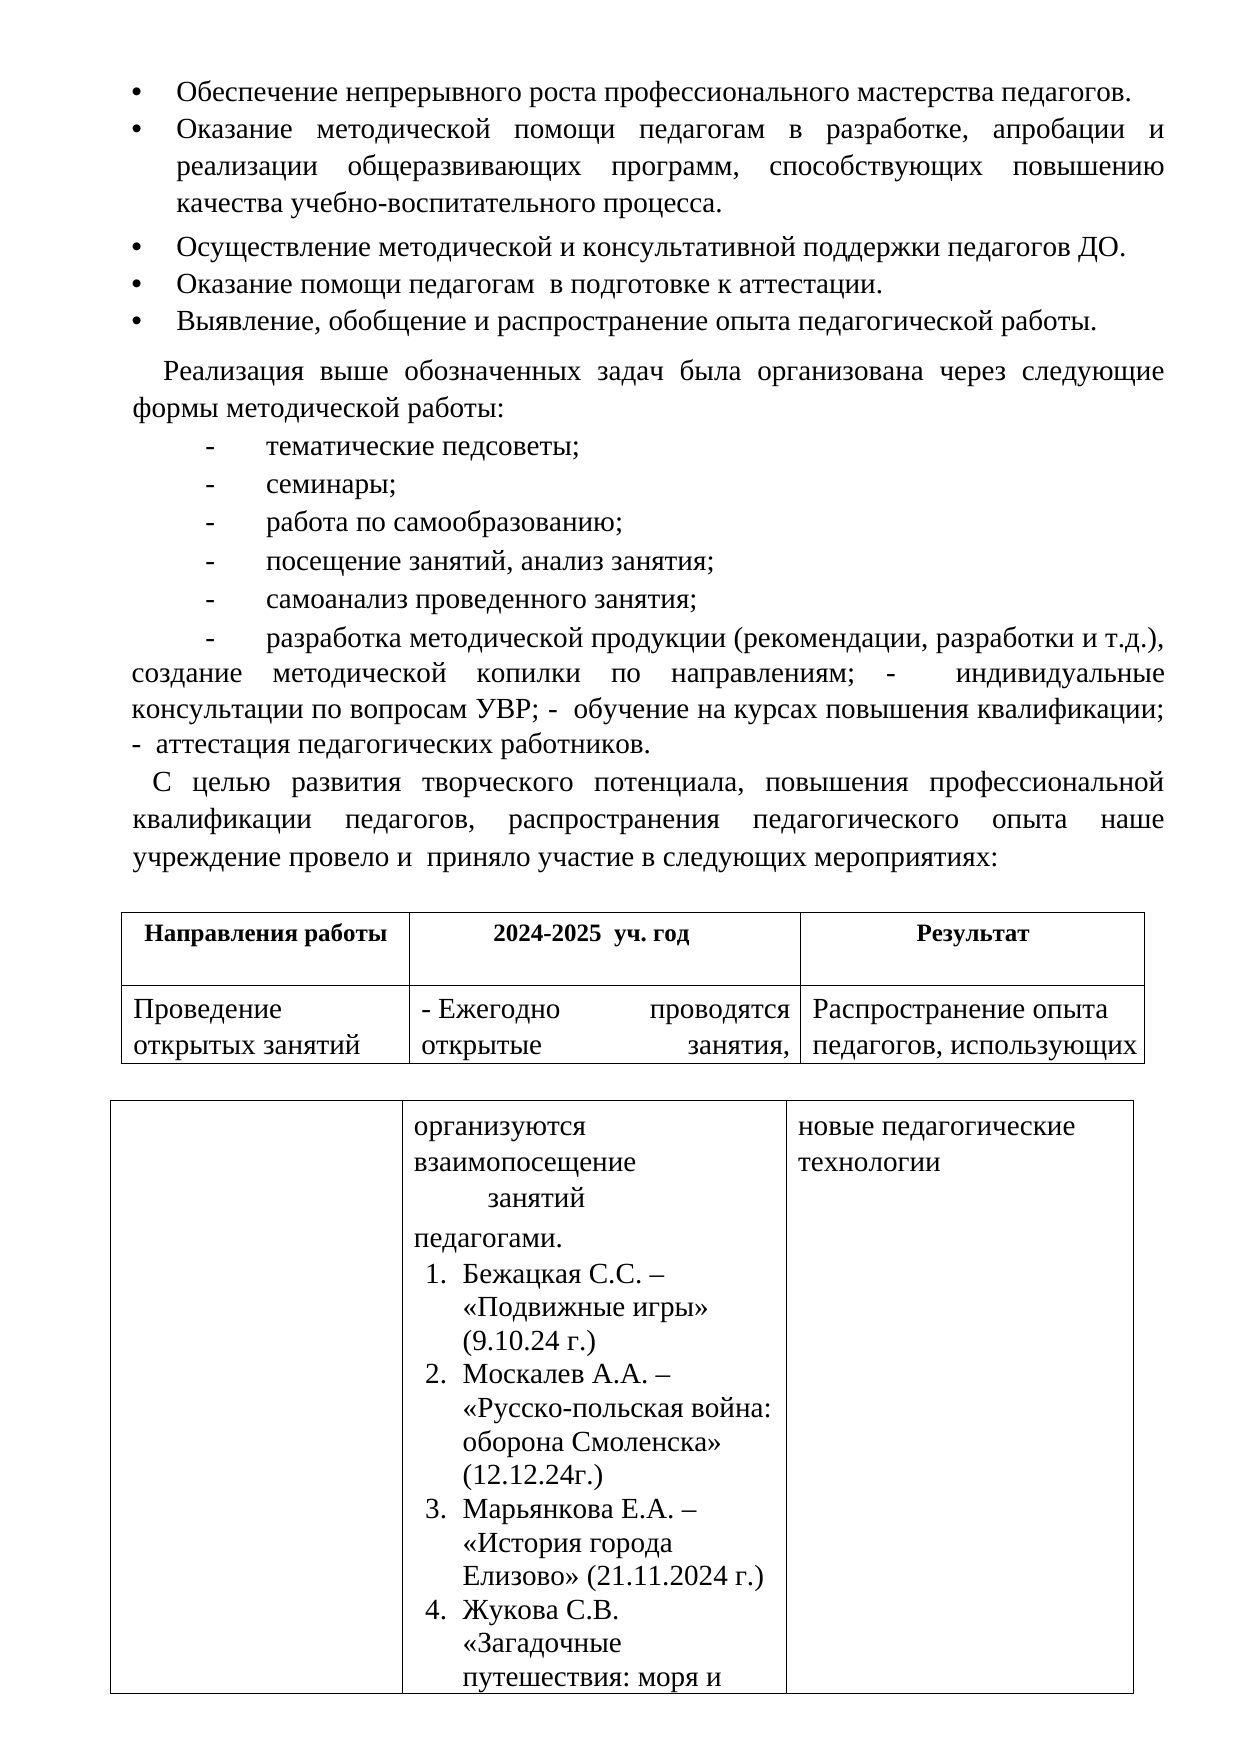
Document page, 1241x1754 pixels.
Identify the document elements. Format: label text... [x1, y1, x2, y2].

table_header год [649, 913, 800, 985]
list работа по самообразованию; [131, 504, 1165, 538]
table_cell проводятся занятия, [649, 986, 800, 1063]
list семинары; [131, 466, 1165, 499]
text Реализация выше обозначенных задач была организована через следующие формы методической работы: [131, 353, 1165, 423]
text С целью развития творческого потенциала, повышения профессиональной квалификации педагогов, распространения педагогического опыта наше учреждение провело и приняло участие в следующих мероприятиях: [131, 764, 1165, 872]
list Оказание помощи педагогам в подготовке к аттестации. [131, 266, 1165, 300]
table_header Направления работы [122, 913, 409, 985]
list Обеспечение непрерывного роста профессионального мастерства педагогов. [131, 74, 1165, 107]
table_cell Распространение опыта педагогов, использующих [801, 986, 1144, 1063]
list самоанализ проведенного занятия; [131, 581, 1165, 615]
list тематические педсоветы; [131, 428, 1165, 462]
list Осуществление методической и консультативной поддержки педагогов ДО. [131, 229, 1165, 262]
table_header 2024-2025 уч. [410, 913, 649, 985]
table_cell - Ежегодно открытые [410, 986, 649, 1063]
table_cell Проведение открытых занятий [122, 986, 409, 1063]
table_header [403, 1101, 786, 1693]
list Выявление, обобщение и распространение опыта педагогической работы. [131, 303, 1165, 337]
list разработка методической продукции (рекомендации, разработки и т.д.), создание методической копилки по направлениям; - индивидуальные консультации по вопросам УВР; - обучение на курсах повышения квалификации; - аттестация педагогических работников. [131, 620, 1165, 760]
table_header Результат [801, 913, 1144, 985]
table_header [787, 1101, 1133, 1693]
list посещение занятий, анализ занятия; [131, 543, 1165, 576]
list Оказание методической помощи педагогам в разработке, апробации и реализации общеразвивающих программ, способствующих повышению качества учебно-воспитательного процесса. [131, 111, 1165, 219]
table_header [111, 1101, 402, 1693]
